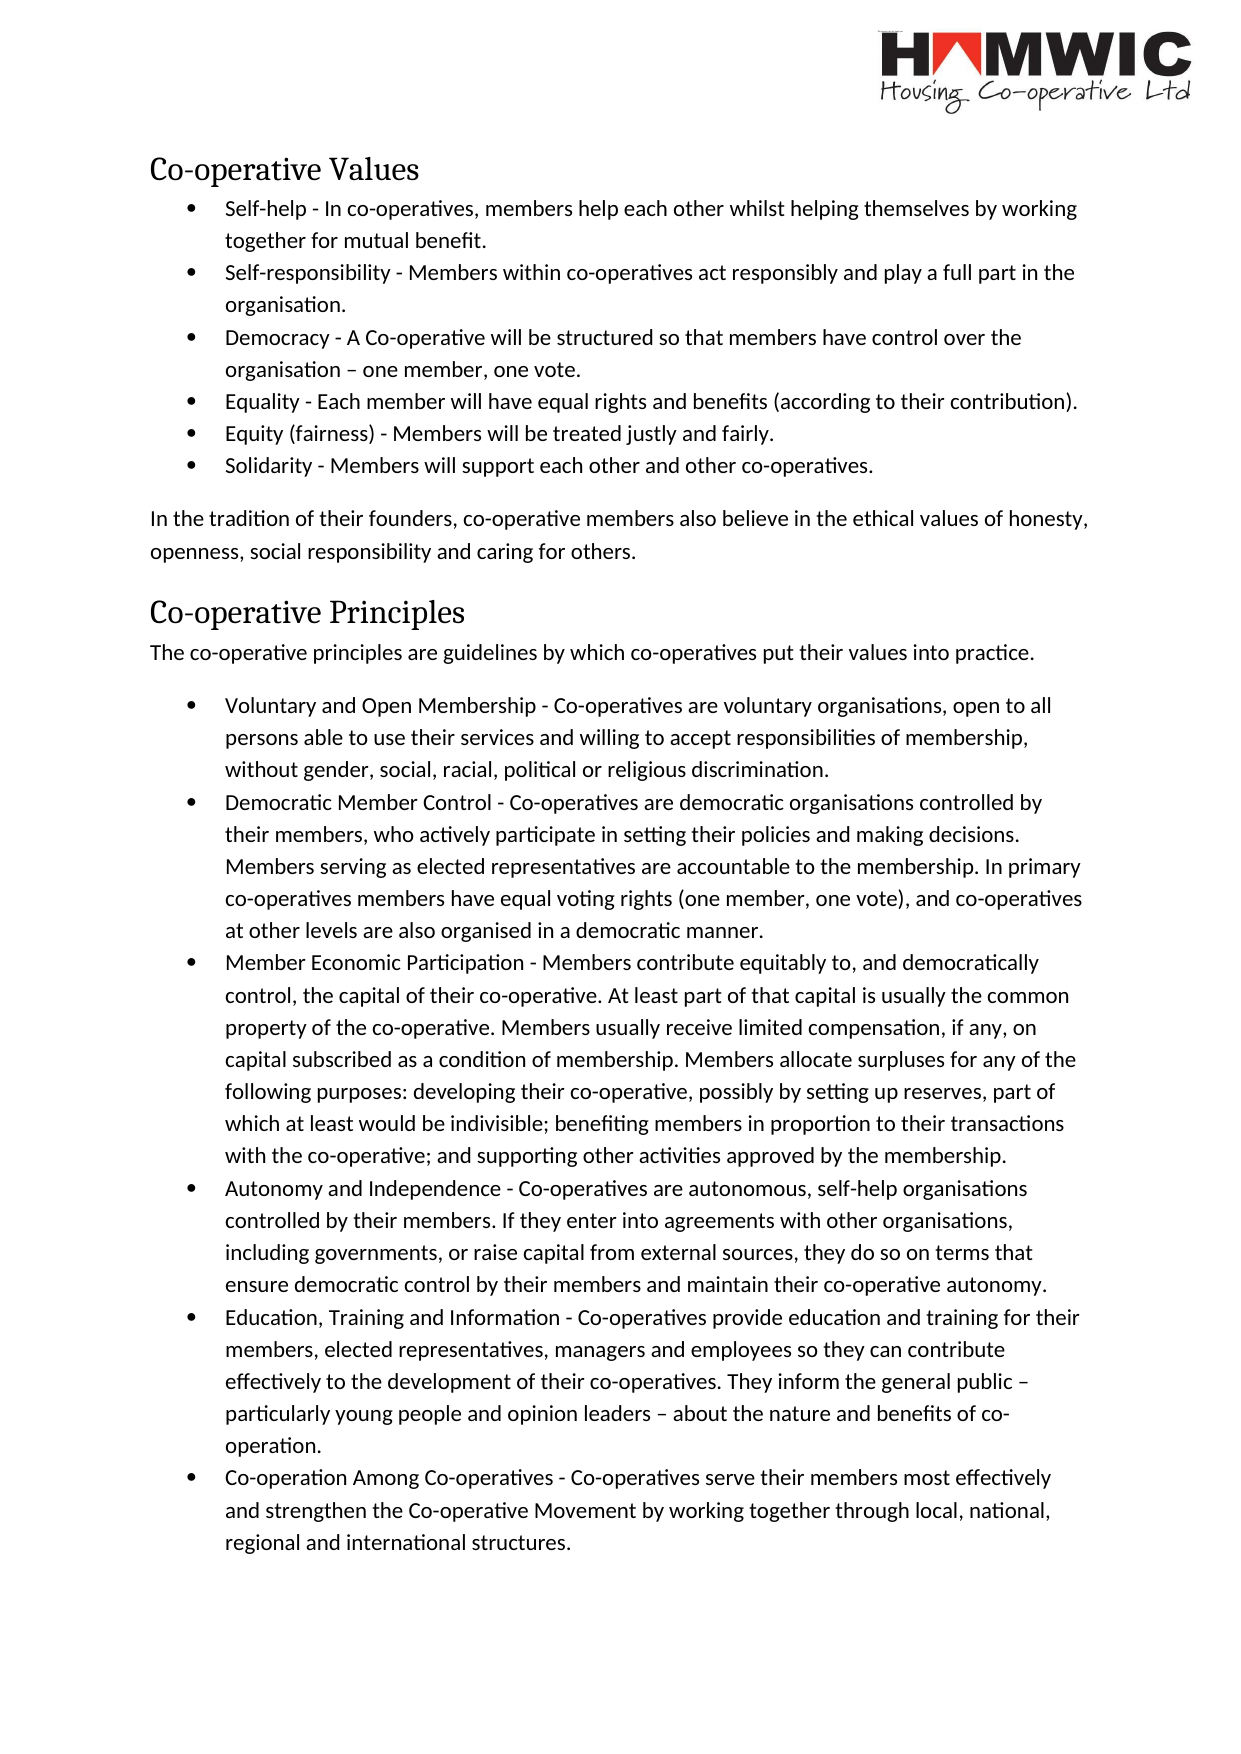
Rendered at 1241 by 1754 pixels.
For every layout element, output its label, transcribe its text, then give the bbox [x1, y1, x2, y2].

list Solidarity - Members will support each other and other co-operatives. [187, 452, 1090, 479]
subtitle Co-operative Values [150, 150, 1090, 188]
list Self-help - In co-operatives, members help each other whilst helping themselves by working together for mutual benefit. [187, 194, 1090, 254]
list Member Economic Participation - Members contribute equitably to, and democratically control, the capital of their co-operative. At least part of that capital is usually the common property of the co-operative. Members usually receive limited compensation, if any, on capital subscribed as a condition of membership. Members allocate surpluses for any of the following purposes: developing their co-operative, possibly by setting up reserves, part of which at least would be indivisible; benefiting members in proportion to their transactions with the co-operative; and supporting other activities approved by the membership. [187, 948, 1090, 1170]
picture [870, 28, 1205, 121]
text The co-operative principles are guidelines by which co-operatives put their values into practice. [150, 638, 1090, 666]
subtitle Co-operative Principles [150, 594, 1090, 632]
list Equality - Each member will have equal rights and benefits (according to their contribution). [187, 387, 1090, 415]
list Autonomy and Independence - Co-operatives are autonomous, self-help organisations controlled by their members. If they enter into agreements with other organisations, including governments, or raise capital from external sources, they do so on terms that ensure democratic control by their members and maintain their co-operative autonomy. [187, 1174, 1090, 1298]
list Co-operation Among Co-operatives - Co-operatives serve their members most effectively and strengthen the Co-operative Movement by working together through local, national, regional and international structures. [187, 1463, 1090, 1556]
list Democratic Member Control - Co-operatives are democratic organisations controlled by their members, who actively participate in setting their policies and making decisions. Members serving as elected representatives are accountable to the membership. In primary co-operatives members have equal voting rights (one member, one vote), and co-operatives at other levels are also organised in a democratic manner. [187, 788, 1090, 944]
list Democracy - A Co-operative will be structured so that members have control over the organisation – one member, one vote. [187, 323, 1090, 383]
text In the tradition of their founders, co-operative members also believe in the ethical values of honesty, openness, social responsibility and caring for others. [150, 504, 1090, 565]
list Voluntary and Open Membership - Co-operatives are voluntary organisations, open to all persons able to use their services and willing to accept responsibilities of membership, without gender, social, racial, political or religious discrimination. [187, 691, 1090, 783]
list Self-responsibility - Members within co-operatives act responsibly and play a full part in the organisation. [187, 258, 1090, 319]
list Equity (fairness) - Members will be treated justly and fairly. [187, 419, 1090, 447]
list Education, Training and Information - Co-operatives provide education and training for their members, elected representatives, managers and employees so they can contribute effectively to the development of their co-operatives. They inform the general public – particularly young people and opinion leaders – about the nature and benefits of co-operation. [187, 1303, 1090, 1459]
